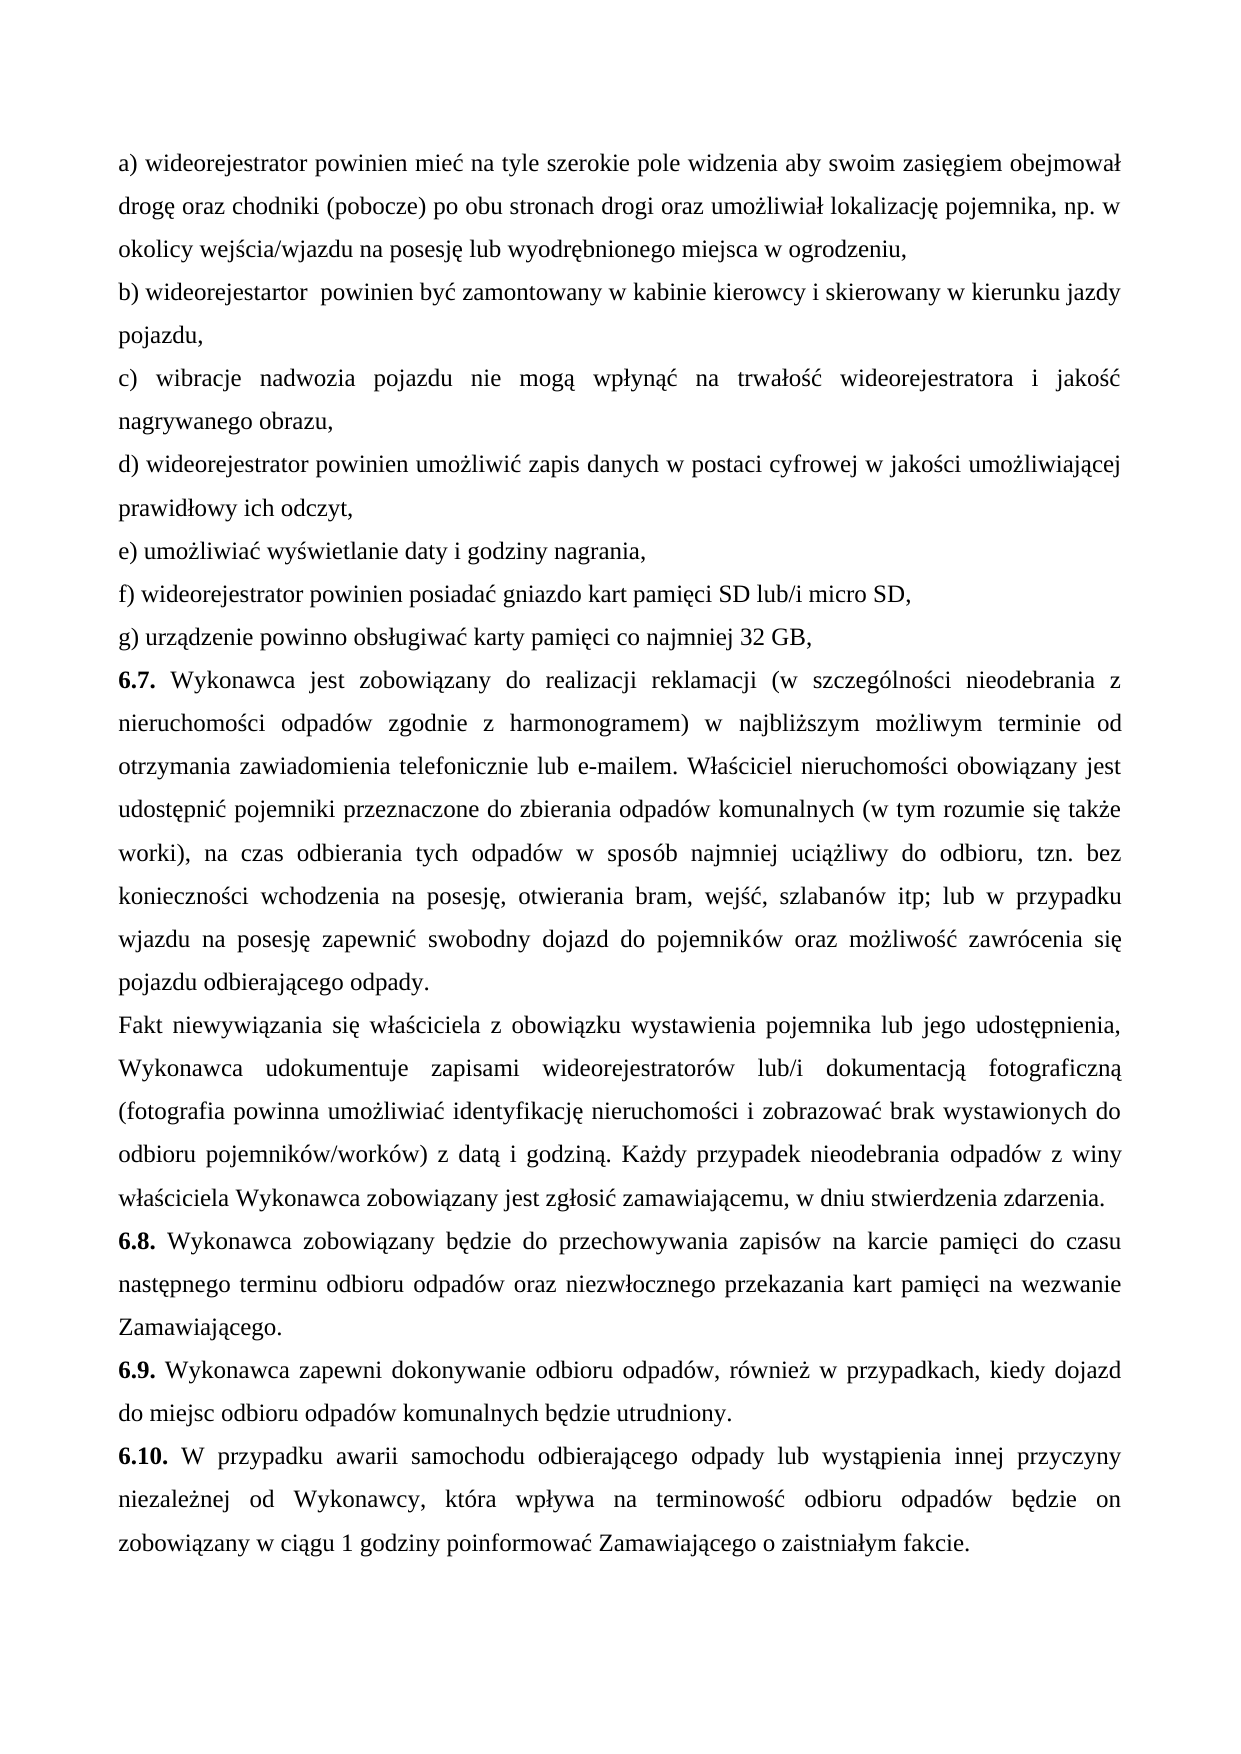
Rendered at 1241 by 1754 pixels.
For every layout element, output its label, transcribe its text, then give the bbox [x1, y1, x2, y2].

text g) urządzenie powinno obsługiwać karty pamięci co najmniej 32 GB, [118, 622, 1122, 651]
text 6.8. Wykonawca zobowiązany będzie do przechowywania zapisów na karcie pamięci do czasu następnego terminu odbioru odpadów oraz niezwłocznego przekazania kart pamięci na wezwanie Zamawiającego. [118, 1226, 1122, 1341]
text b) wideorejestartor powinien być zamontowany w kabinie kierowcy i skierowany w kierunku jazdy pojazdu, [118, 277, 1122, 349]
text 6.7. Wykonawca jest zobowiązany do realizacji reklamacji (w szczególności nieodebrania z nieruchomości odpadów zgodnie z harmonogramem) w najbliższym możliwym terminie od otrzymania zawiadomienia telefonicznie lub e-mailem. Właściciel nieruchomości obowiązany jest udostępnić pojemniki przeznaczone do zbierania odpadów komunalnych (w tym rozumie się także worki), na czas odbierania tych odpadów w sposób najmniej uciążliwy do odbioru, tzn. bez konieczności wchodzenia na posesję, otwierania bram, wejść, szlabanów itp; lub w przypadku wjazdu na posesję zapewnić swobodny dojazd do pojemników oraz możliwość zawrócenia się pojazdu odbierającego odpady. [118, 665, 1122, 996]
text a) wideorejestrator powinien mieć na tyle szerokie pole widzenia aby swoim zasięgiem obejmował drogę oraz chodniki (pobocze) po obu stronach drogi oraz umożliwiał lokalizację pojemnika, np. w okolicy wejścia/wjazdu na posesję lub wyodrębnionego miejsca w ogrodzeniu, [118, 148, 1122, 263]
text e) umożliwiać wyświetlanie daty i godziny nagrania, [118, 536, 1122, 564]
text c) wibracje nadwozia pojazdu nie mogą wpłynąć na trwałość wideorejestratora i jakość nagrywanego obrazu, [118, 363, 1122, 435]
text f) wideorejestrator powinien posiadać gniazdo kart pamięci SD lub/i micro SD, [118, 579, 1122, 608]
text d) wideorejestrator powinien umożliwić zapis danych w postaci cyfrowej w jakości umożliwiającej prawidłowy ich odczyt, [118, 449, 1122, 521]
text 6.9. Wykonawca zapewni dokonywanie odbioru odpadów, również w przypadkach, kiedy dojazd do miejsc odbioru odpadów komunalnych będzie utrudniony. [118, 1355, 1122, 1427]
text Fakt niewywiązania się właściciela z obowiązku wystawienia pojemnika lub jego udostępnienia, Wykonawca udokumentuje zapisami wideorejestratorów lub/i dokumentacją fotograficzną (fotografia powinna umożliwiać identyfikację nieruchomości i zobrazować brak wystawionych do odbioru pojemników/worków) z datą i godziną. Każdy przypadek nieodebrania odpadów z winy właściciela Wykonawca zobowiązany jest zgłosić zamawiającemu, w dniu stwierdzenia zdarzenia. [118, 1010, 1122, 1211]
text 6.10. W przypadku awarii samochodu odbierającego odpady lub wystąpienia innej przyczyny niezależnej od Wykonawcy, która wpływa na terminowość odbioru odpadów będzie on zobowiązany w ciągu 1 godziny poinformować Zamawiającego o zaistniałym fakcie. [118, 1441, 1122, 1556]
